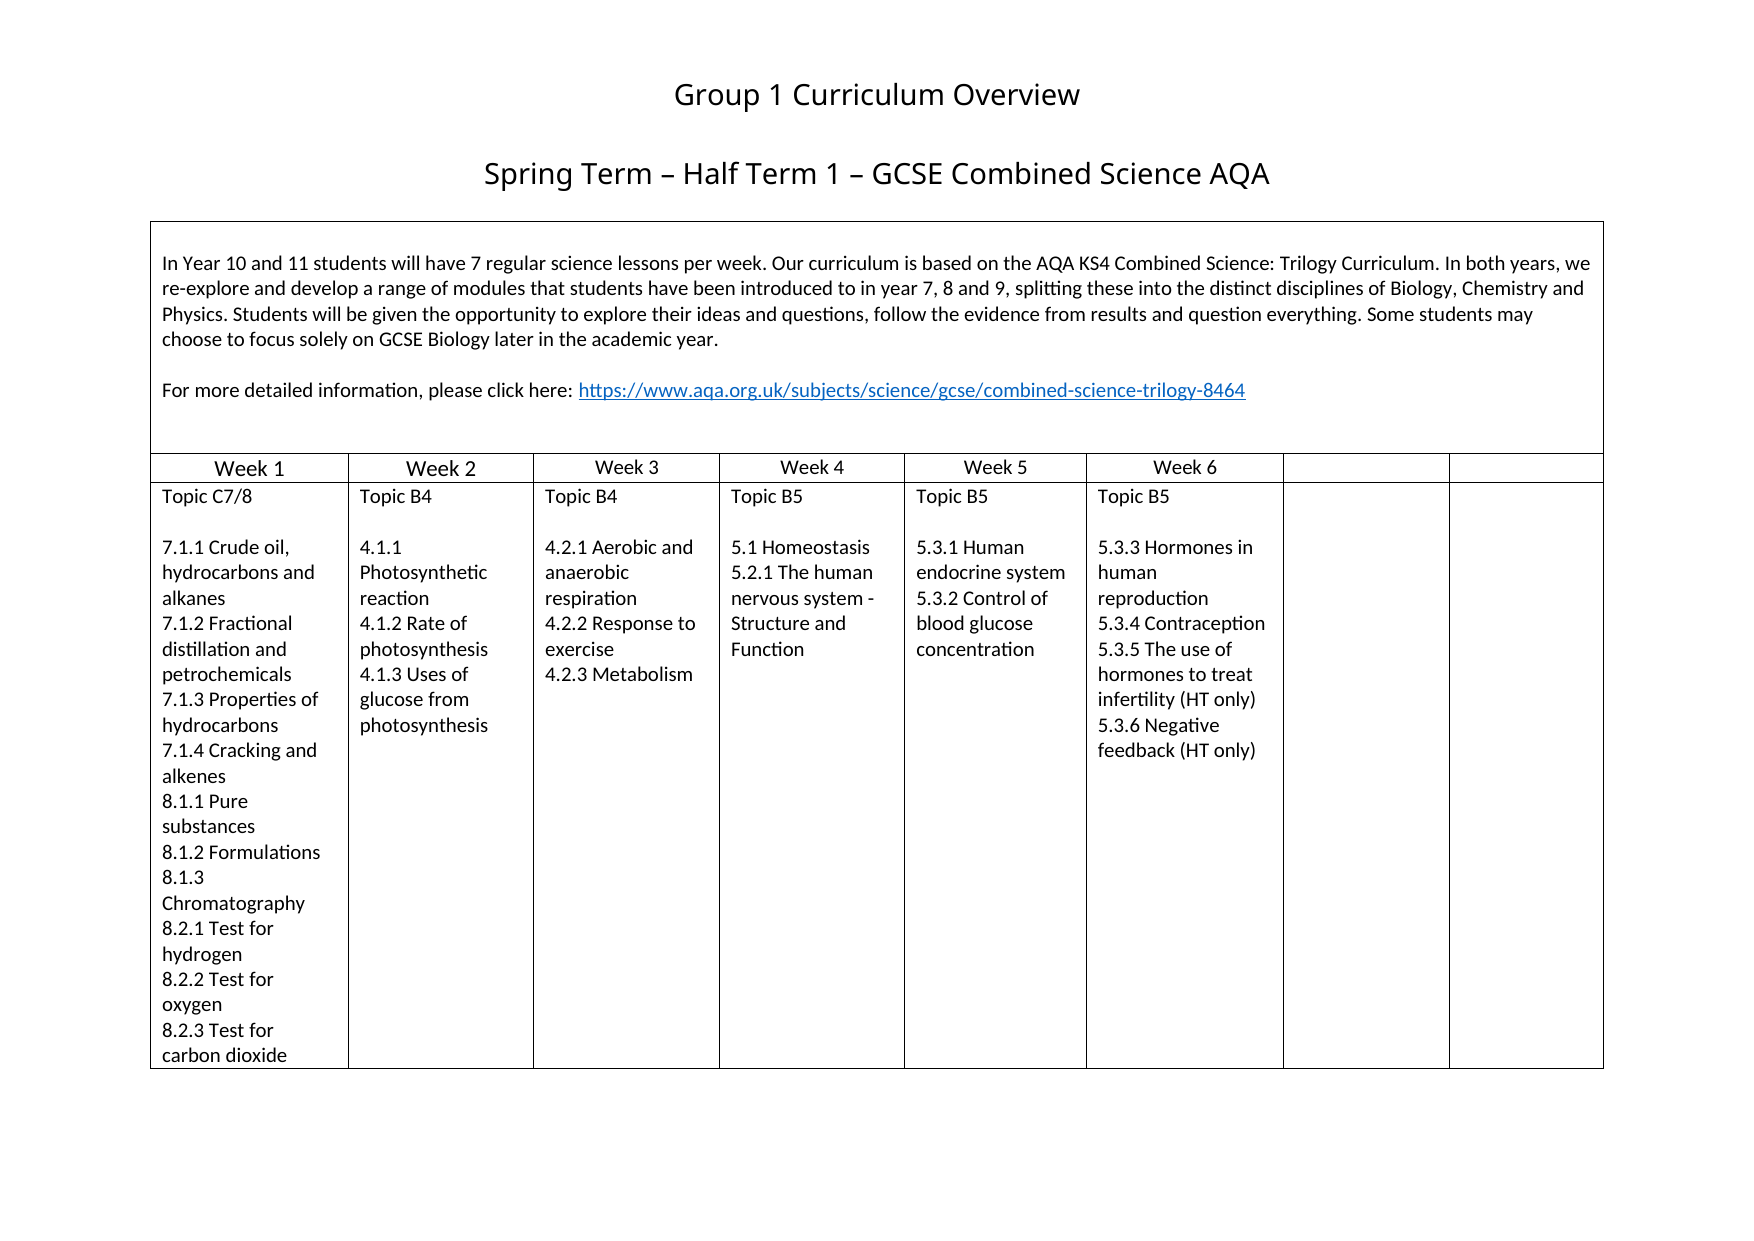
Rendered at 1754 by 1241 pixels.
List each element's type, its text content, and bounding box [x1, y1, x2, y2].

table_cell Week 4 [720, 454, 904, 482]
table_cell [1087, 483, 1283, 1068]
table_cell Week 5 [905, 454, 1086, 482]
table_cell Week 3 [534, 454, 719, 482]
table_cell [720, 483, 904, 1068]
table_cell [151, 483, 348, 1068]
table_cell Week 2 [349, 454, 533, 482]
table_cell [1450, 483, 1603, 1068]
table_cell [1284, 483, 1449, 1068]
table_cell Week 1 [151, 454, 348, 482]
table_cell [349, 483, 533, 1068]
table_cell [1450, 454, 1603, 482]
table_cell Week 6 [1087, 454, 1283, 482]
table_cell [905, 483, 1086, 1068]
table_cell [534, 483, 719, 1068]
table_header In Year 10 and 11 students will have 7 regular science lessons per week. Our curriculum is based on the AQA KS4 Combined Science: Trilogy Curriculum. In both years, we re-explore and develop a range of modules that students have been introduced to in year 7, 8 and 9, splitting these into the distinct disciplines of Biology, Chemistry and Physics. Students will be given the opportunity to explore their ideas and questions, follow the evidence from results and question everything. Some students may choose to focus solely on GCSE Biology later in the academic year. For more detailed information, please click here: https://www.aqa.org.uk/subjects/science/gcse/combined-science-trilogy-8464 [151, 222, 1603, 453]
table_cell [1284, 454, 1449, 482]
